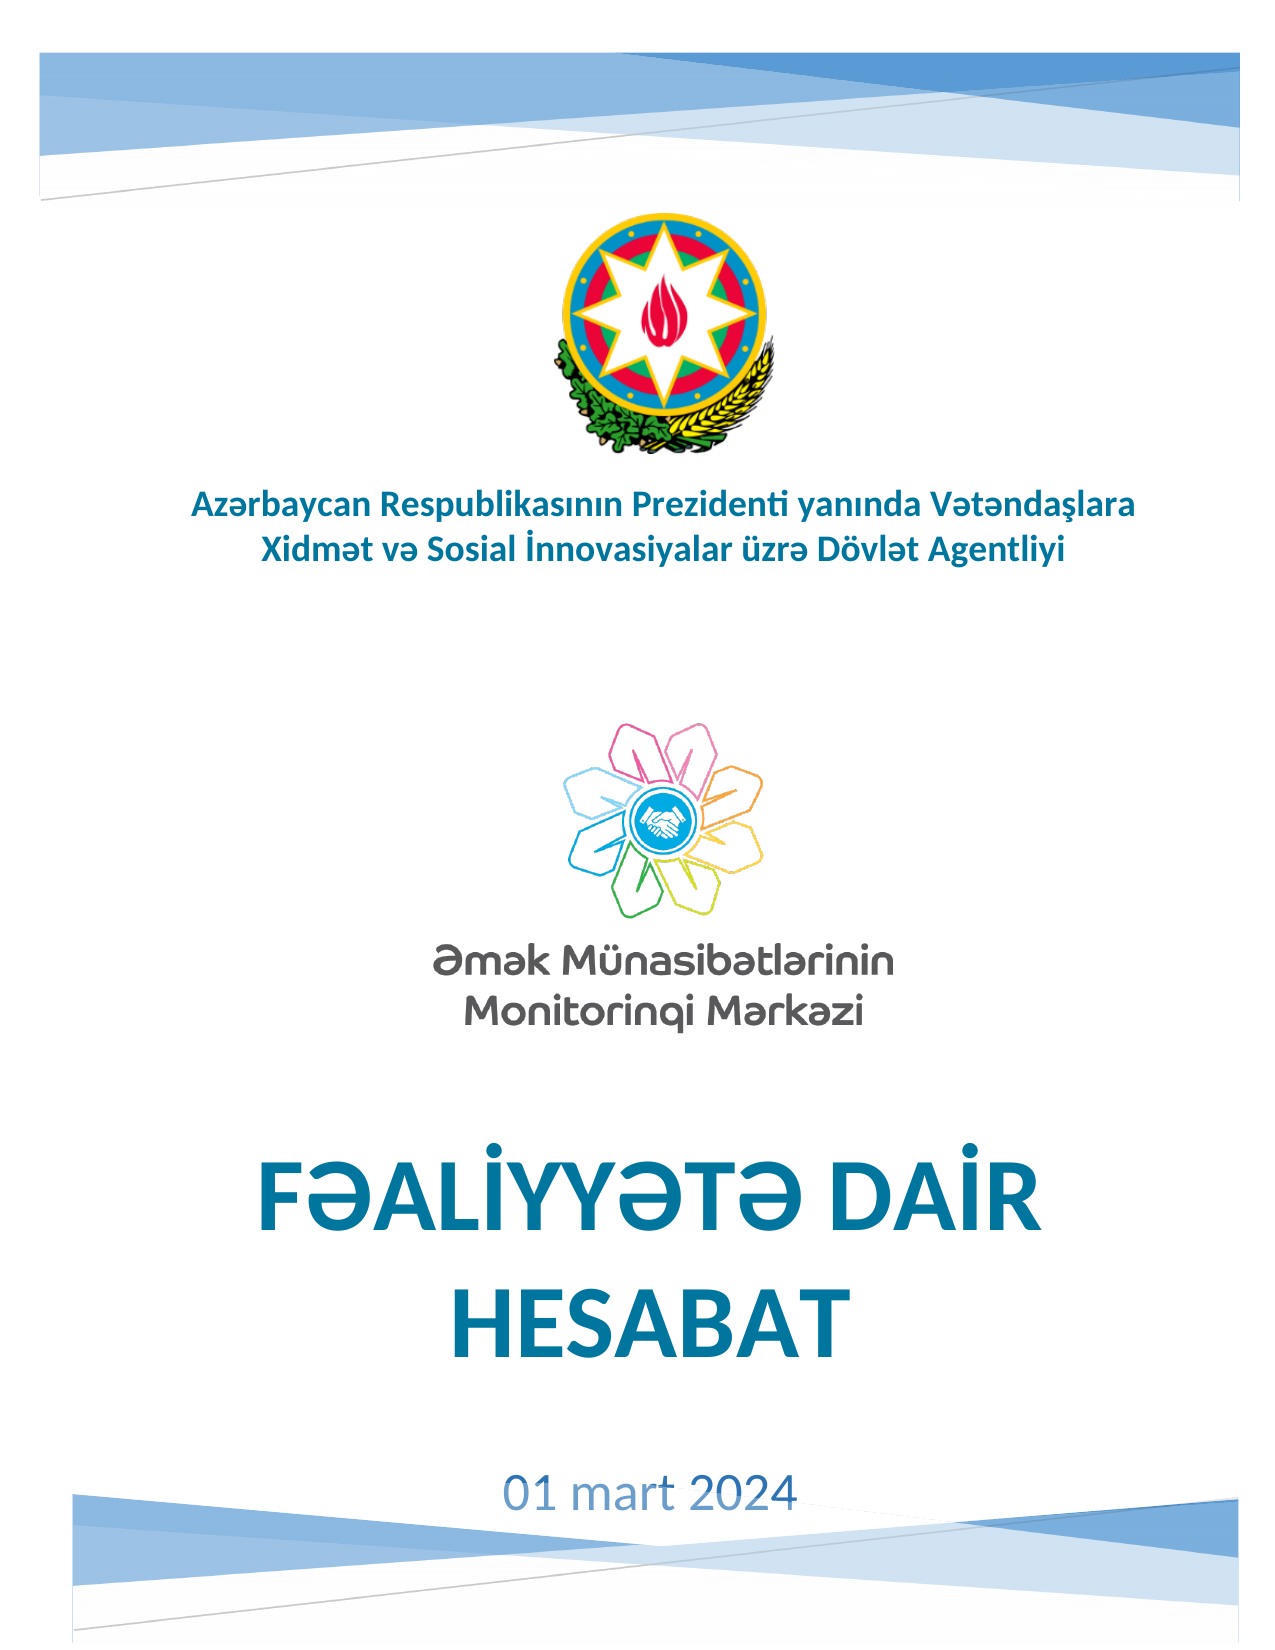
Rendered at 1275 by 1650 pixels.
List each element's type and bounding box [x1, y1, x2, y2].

picture [72, 1483, 1239, 1643]
picture [39, 52, 1240, 454]
picture [419, 709, 912, 1051]
